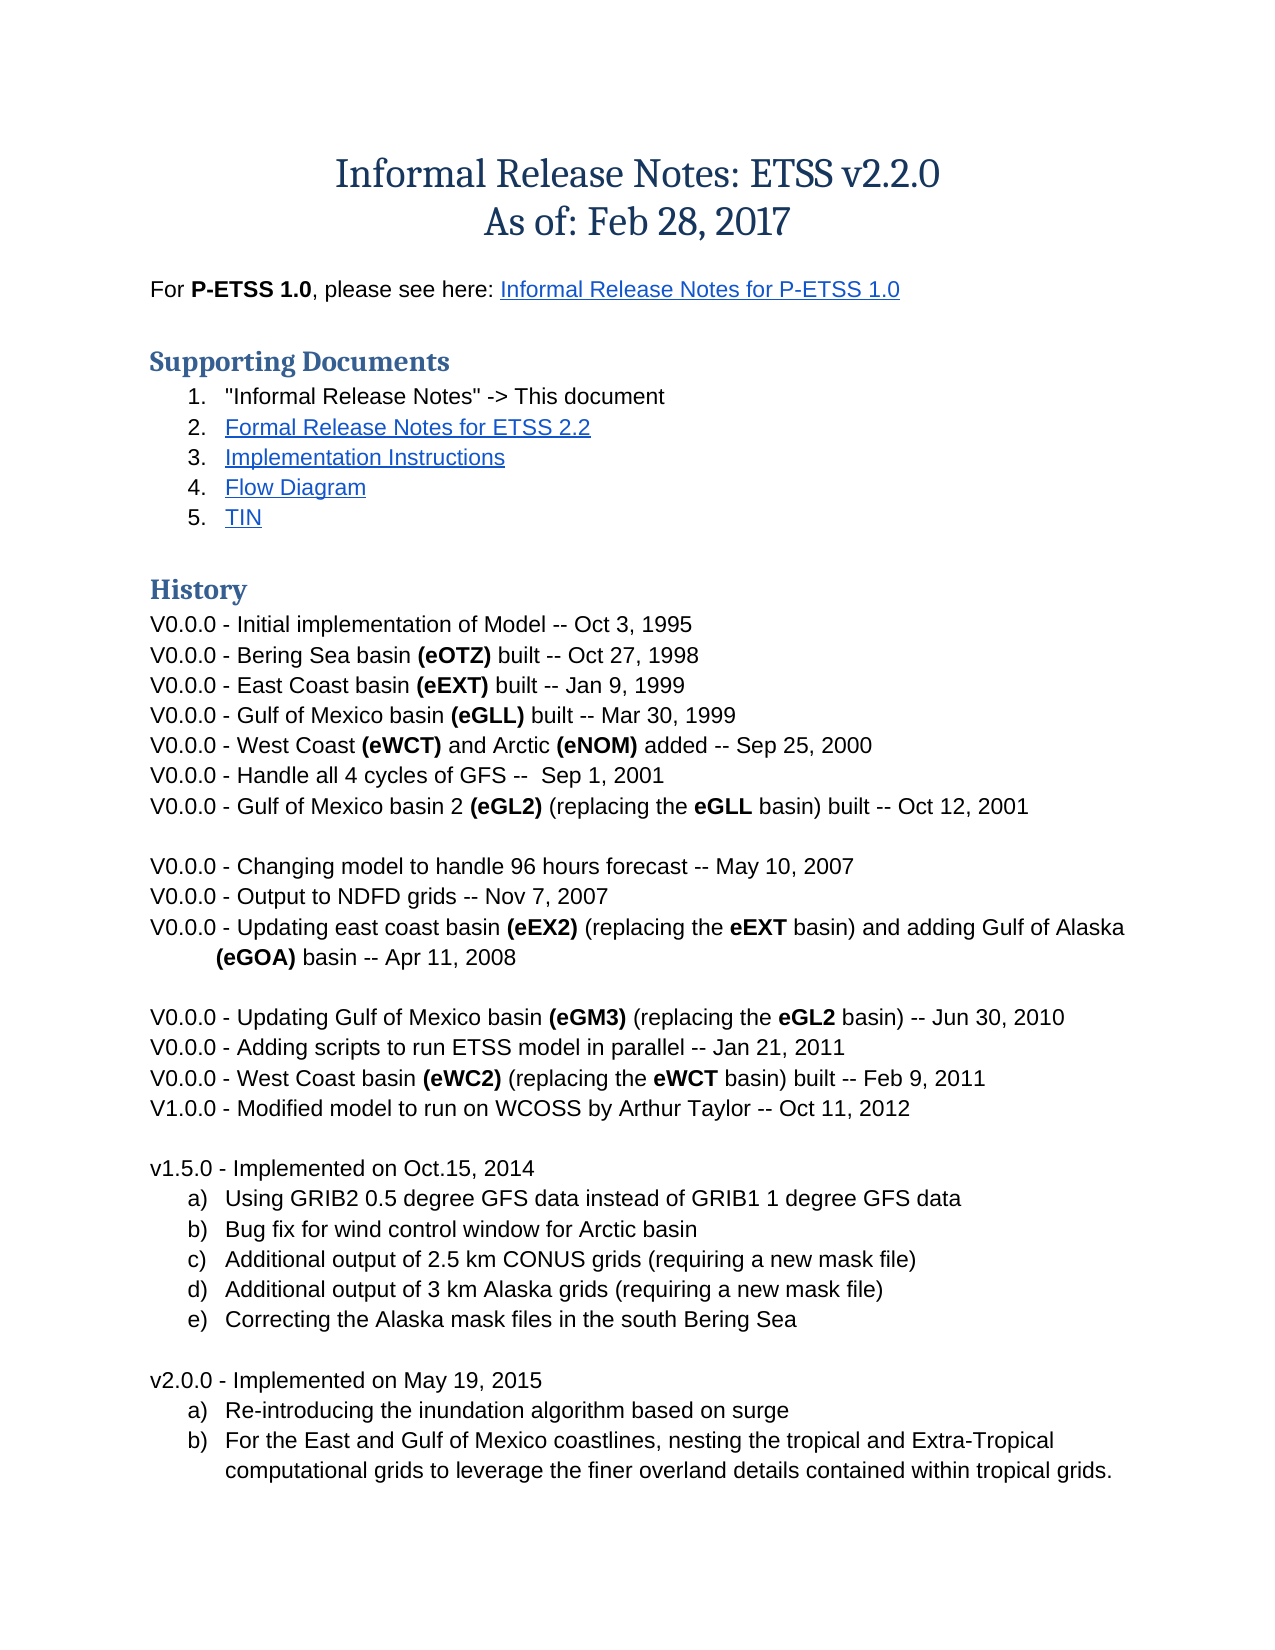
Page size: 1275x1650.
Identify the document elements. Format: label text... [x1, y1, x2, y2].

text V0.0.0 - Updating east coast basin (eEX2) (replacing the eEXT basin) and adding Gulf of Alaska (eGOA) basin -- Apr 11, 2008 [150, 913, 1125, 970]
list Using GRIB2 0.5 degree GFS data instead of GRIB1 1 degree GFS data [187, 1185, 1125, 1212]
list "Informal Release Notes" -> This document [187, 383, 1125, 410]
subtitle Supporting Documents [150, 345, 1125, 378]
text V0.0.0 - Updating Gulf of Mexico basin (eGM3) (replacing the eGL2 basin) -- Jun 30, 2010 [150, 1004, 1125, 1031]
text V0.0.0 - West Coast (eWCT) and Arctic (eNOM) added -- Sep 25, 2000 [150, 732, 1125, 759]
subtitle History [150, 573, 1125, 606]
text V0.0.0 - Bering Sea basin (eOTZ) built -- Oct 27, 1998 [150, 642, 1125, 668]
text V0.0.0 - Gulf of Mexico basin 2 (eGL2) (replacing the eGLL basin) built -- Oct 12, 2001 [150, 793, 1125, 819]
text v1.5.0 - Implemented on Oct.15, 2014 [150, 1155, 1125, 1182]
list Additional output of 2.5 km CONUS grids (requiring a new mask file) [187, 1246, 1125, 1272]
title As of: Feb 28, 2017 [150, 198, 1125, 246]
text V0.0.0 - Gulf of Mexico basin (eGLL) built -- Mar 30, 1999 [150, 702, 1125, 728]
list Bug fix for wind control window for Arctic basin [187, 1216, 1125, 1242]
list Flow Diagram [187, 474, 1125, 500]
text V0.0.0 - Changing model to handle 96 hours forecast -- May 10, 2007 [150, 853, 1125, 879]
text V0.0.0 - Handle all 4 cycles of GFS -- Sep 1, 2001 [150, 762, 1125, 789]
list Formal Release Notes for ETSS 2.2 [187, 413, 1125, 440]
list Additional output of 3 km Alaska grids (requiring a new mask file) [187, 1276, 1125, 1302]
text V1.0.0 - Modified model to run on WCOSS by Arthur Taylor -- Oct 11, 2012 [150, 1095, 1125, 1121]
text V0.0.0 - Adding scripts to run ETSS model in parallel -- Jan 21, 2011 [150, 1034, 1125, 1061]
list Re-introducing the inundation algorithm based on surge [187, 1397, 1125, 1423]
title Informal Release Notes: ETSS v2.2.0 [150, 150, 1125, 198]
text V0.0.0 - West Coast basin (eWC2) (replacing the eWCT basin) built -- Feb 9, 2011 [150, 1064, 1125, 1091]
text For P-ETSS 1.0, please see here: Informal Release Notes for P-ETSS 1.0 [150, 276, 1125, 302]
list Implementation Instructions [187, 444, 1125, 470]
text v2.0.0 - Implemented on May 19, 2015 [150, 1367, 1125, 1393]
text V0.0.0 - East Coast basin (eEXT) built -- Jan 9, 1999 [150, 672, 1125, 698]
text V0.0.0 - Initial implementation of Model -- Oct 3, 1995 [150, 611, 1125, 638]
list TIN [187, 504, 1125, 531]
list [187, 1427, 1125, 1484]
list Correcting the Alaska mask files in the south Bering Sea [187, 1306, 1125, 1333]
text V0.0.0 - Output to NDFD grids -- Nov 7, 2007 [150, 883, 1125, 910]
